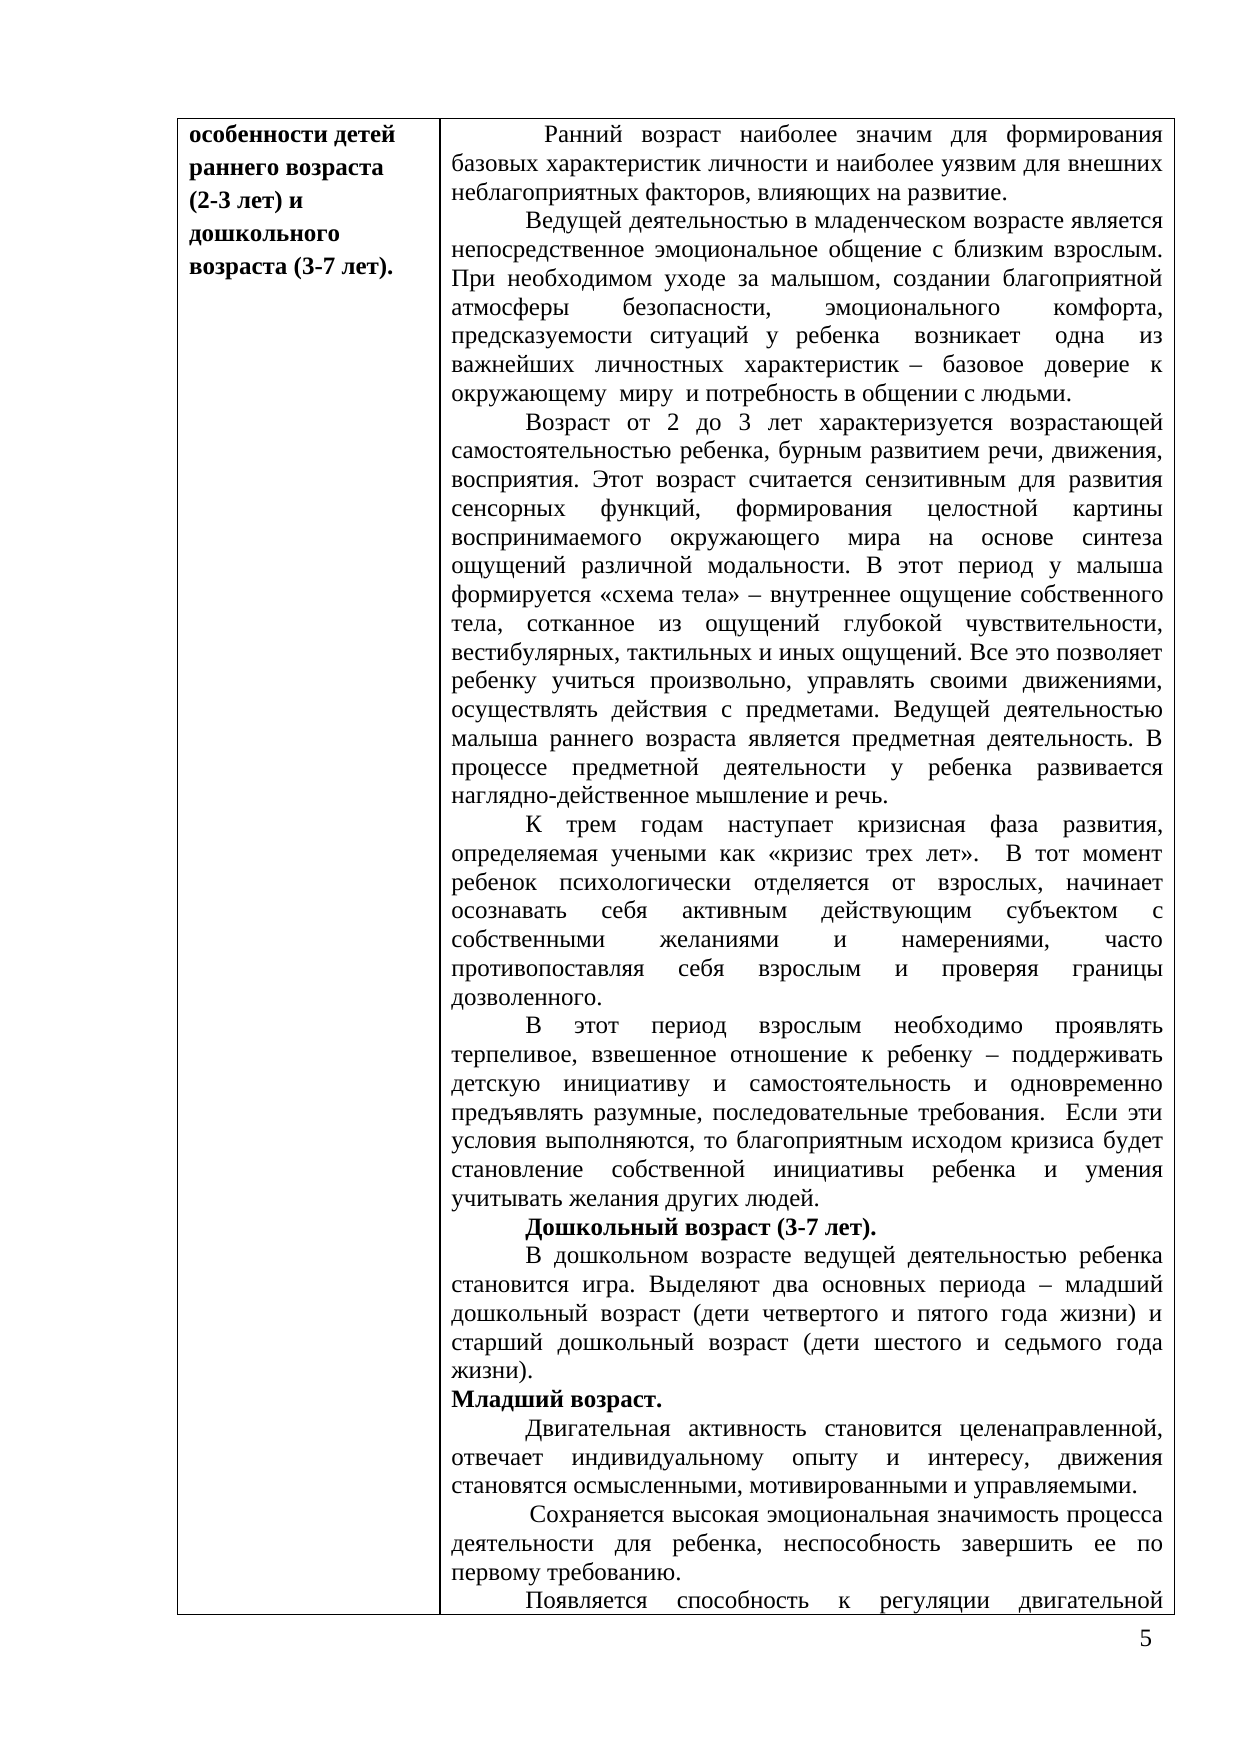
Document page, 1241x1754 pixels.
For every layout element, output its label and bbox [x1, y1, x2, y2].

table_cell [441, 119, 1174, 1614]
table_cell [178, 119, 439, 1614]
